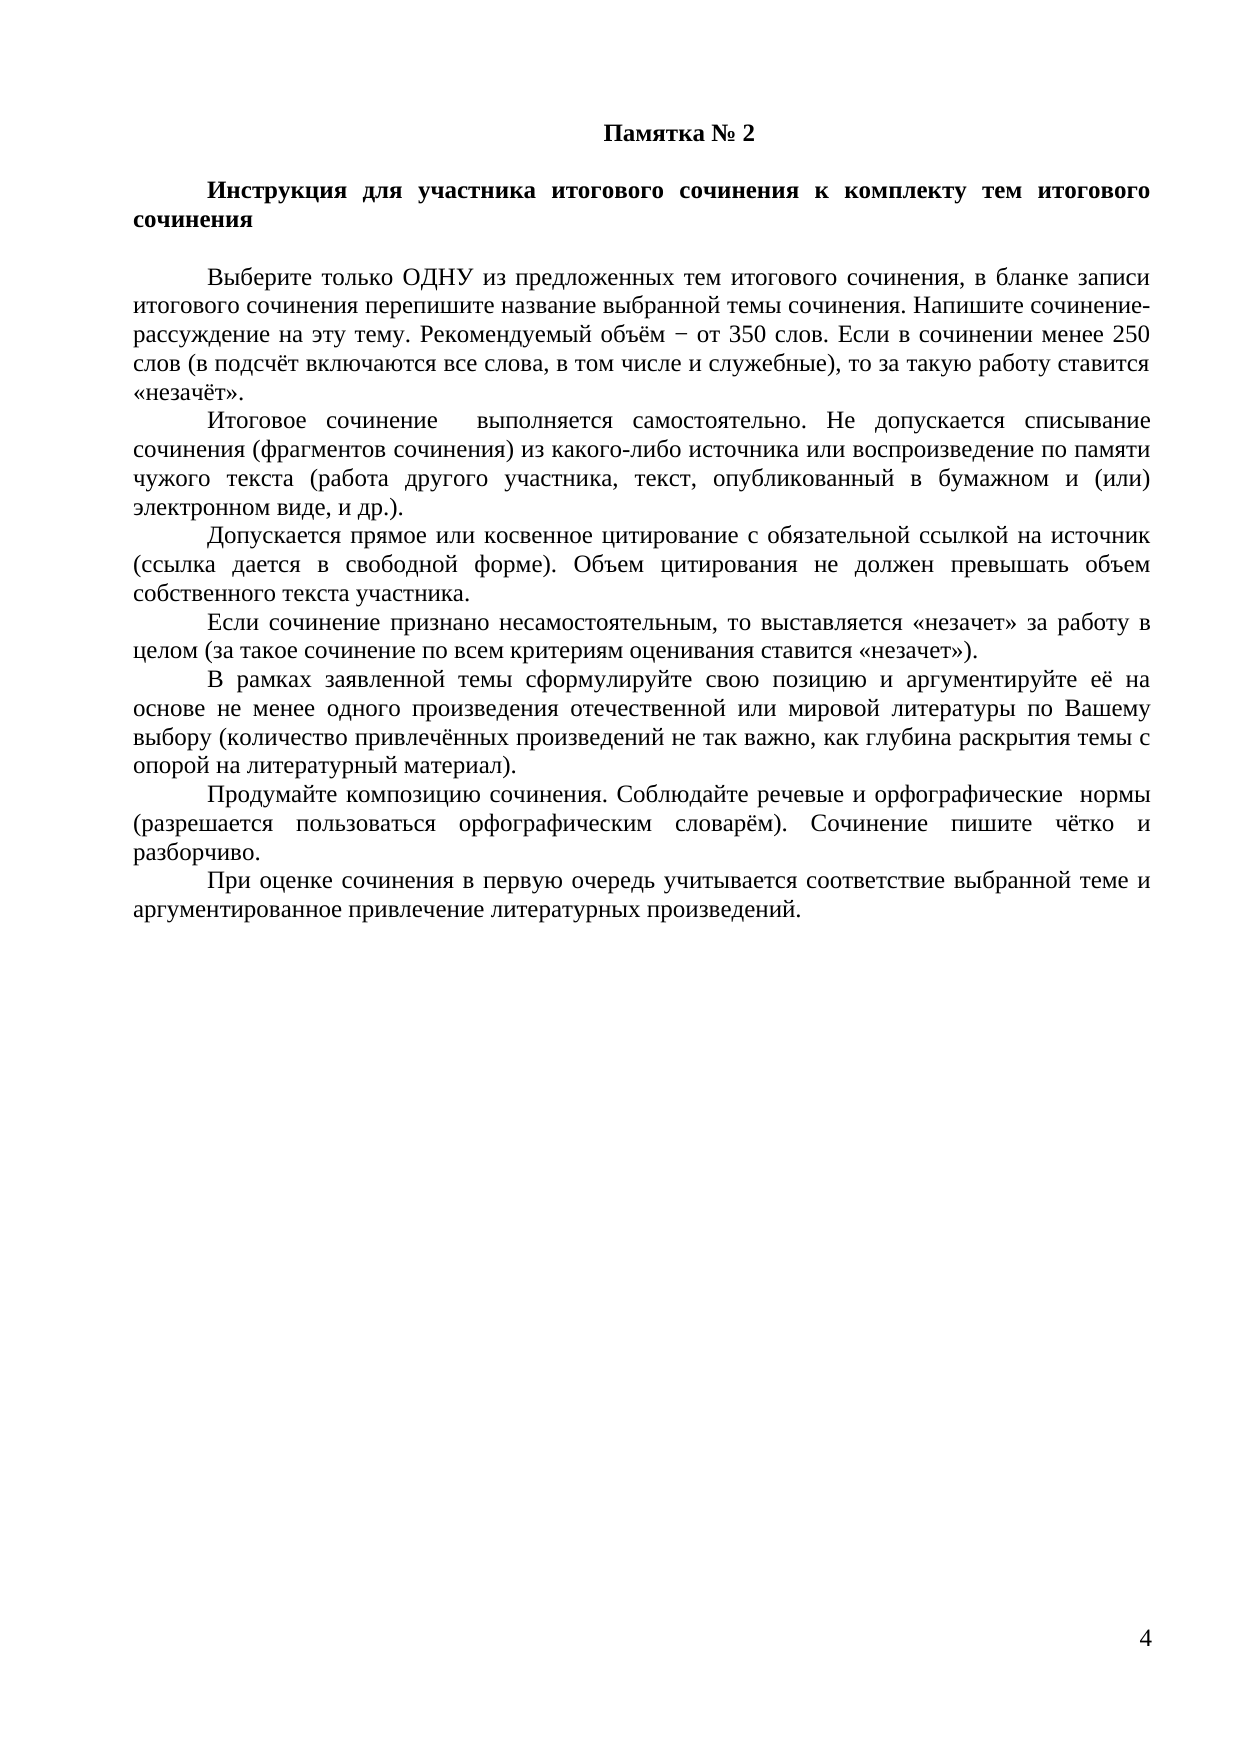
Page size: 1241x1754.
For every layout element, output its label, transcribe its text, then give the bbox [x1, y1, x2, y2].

subtitle Памятка № 2 [133, 118, 1152, 147]
text Итоговое сочинение выполняется самостоятельно. Не допускается списывание сочинения (фрагментов сочинения) из какого-либо источника или воспроизведение по памяти чужого текста (работа другого участника, текст, опубликованный в бумажном и (или) электронном виде, и др.). [133, 406, 1152, 521]
text При оценке сочинения в первую очередь учитывается соответствие выбранной теме и аргументированное привлечение литературных произведений. [133, 866, 1152, 923]
text Если сочинение признано несамостоятельным, то выставляется «незачет» за работу в целом (за такое сочинение по всем критериям оценивания ставится «незачет»). [133, 607, 1152, 664]
text Продумайте композицию сочинения. Соблюдайте речевые и орфографические нормы (разрешается пользоваться орфографическим словарём). Сочинение пишите чётко и разборчиво. [133, 779, 1152, 866]
subtitle Инструкция для участника итогового сочинения к комплекту тем итогового сочинения [133, 176, 1152, 233]
text В рамках заявленной темы сформулируйте свою позицию и аргументируйте её на основе не менее одного произведения отечественной или мировой литературы по Вашему выбору (количество привлечённых произведений не так важно, как глубина раскрытия темы с опорой на литературный материал). [133, 664, 1152, 779]
text Допускается прямое или косвенное цитирование с обязательной ссылкой на источник (ссылка дается в свободной форме). Объем цитирования не должен превышать объем собственного текста участника. [133, 521, 1152, 607]
text Выберите только ОДНУ из предложенных тем итогового сочинения, в бланке записи итогового сочинения перепишите название выбранной темы сочинения. Напишите сочинение-рассуждение на эту тему. Рекомендуемый объём − от 350 слов. Если в сочинении менее 250 слов (в подсчёт включаются все слова, в том числе и служебные), то за такую работу ставится «незачёт». [133, 262, 1152, 406]
